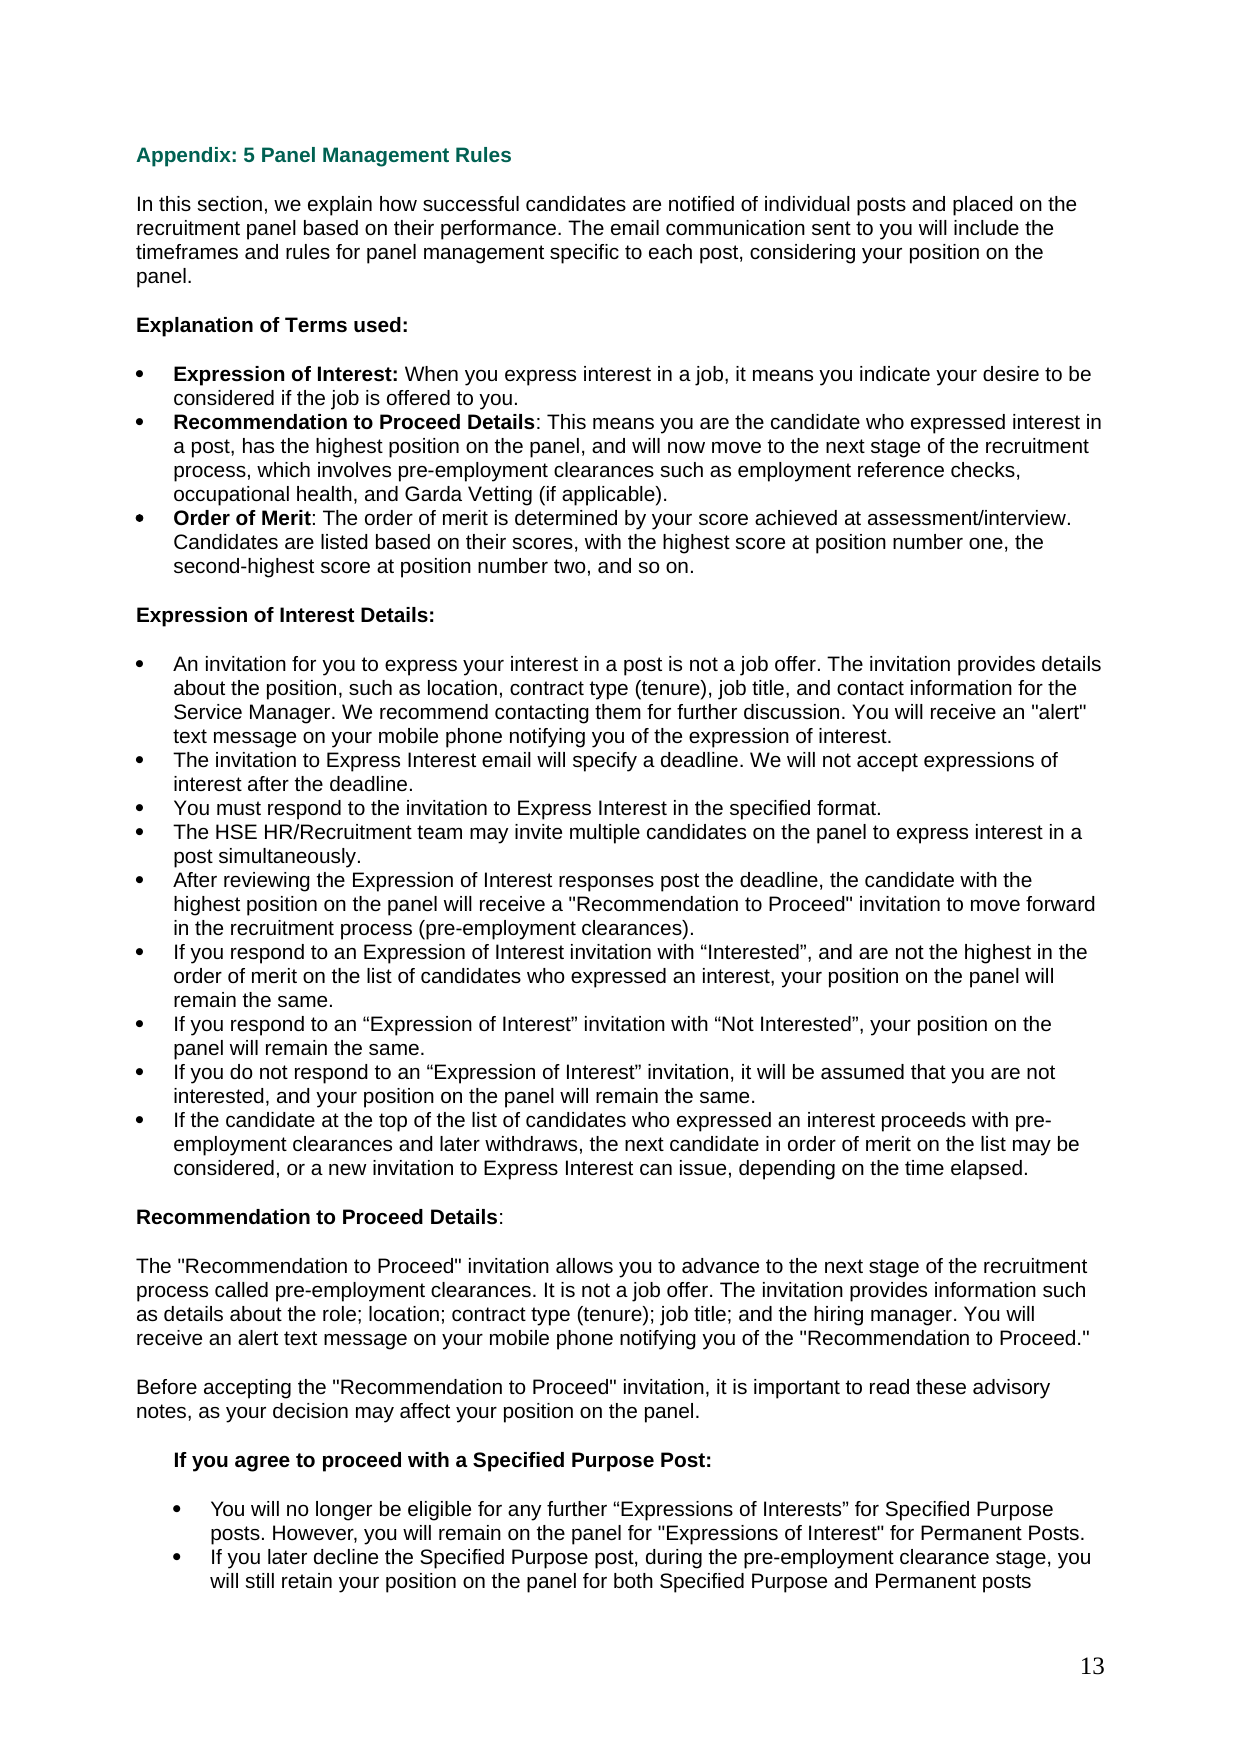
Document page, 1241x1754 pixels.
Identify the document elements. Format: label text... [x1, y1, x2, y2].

list After reviewing the Expression of Interest responses post the deadline, the candidate with the highest position on the panel will receive a "Recommendation to Proceed" invitation to move forward in the recruitment process (pre-employment clearances). [136, 868, 1104, 940]
list If you later decline the Specified Purpose post, during the pre-employment clearance stage, you will still retain your position on the panel for both Specified Purpose and Permanent posts [173, 1544, 1104, 1592]
list Expression of Interest: When you express interest in a job, it means you indicate your desire to be considered if the job is offered to you. [136, 362, 1104, 410]
list If you respond to an Expression of Interest invitation with “Interested”, and are not the highest in the order of merit on the list of candidates who expressed an interest, your position on the panel will remain the same. [136, 940, 1104, 1012]
list The HSE HR/Recruitment team may invite multiple candidates on the panel to express interest in a post simultaneously. [136, 820, 1104, 868]
text The "Recommendation to Proceed" invitation allows you to advance to the next stage of the recruitment process called pre-employment clearances. It is not a job offer. The invitation provides information such as details about the role; location; contract type (tenure); job title; and the hiring manager. You will receive an alert text message on your mobile phone notifying you of the "Recommendation to Proceed." [136, 1254, 1104, 1349]
list The invitation to Express Interest email will specify a deadline. We will not accept expressions of interest after the deadline. [136, 748, 1104, 796]
list Recommendation to Proceed Details: This means you are the candidate who expressed interest in a post, has the highest position on the panel, and will now move to the next stage of the recruitment process, which involves pre-employment clearances such as employment reference checks, occupational health, and Garda Vetting (if applicable). [136, 410, 1104, 506]
text Expression of Interest Details: [136, 603, 1104, 627]
subtitle Appendix: 5 Panel Management Rules [136, 143, 1104, 167]
text Explanation of Terms used: [136, 313, 1104, 337]
list If you do not respond to an “Expression of Interest” invitation, it will be assumed that you are not interested, and your position on the panel will remain the same. [136, 1060, 1104, 1108]
list Order of Merit: The order of merit is determined by your score achieved at assessment/interview. Candidates are listed based on their scores, with the highest score at position number one, the second-highest score at position number two, and so on. [136, 506, 1104, 578]
list An invitation for you to express your interest in a post is not a job offer. The invitation provides details about the position, such as location, contract type (tenure), job title, and contact information for the Service Manager. We recommend contacting them for further discussion. You will receive an "alert" text message on your mobile phone notifying you of the expression of interest. [136, 652, 1104, 748]
text Before accepting the "Recommendation to Proceed" invitation, it is important to read these advisory notes, as your decision may affect your position on the panel. [136, 1374, 1104, 1422]
list You will no longer be eligible for any further “Expressions of Interests” for Specified Purpose posts. However, you will remain on the panel for "Expressions of Interest" for Permanent Posts. [173, 1496, 1104, 1544]
text If you agree to proceed with a Specified Purpose Post: [173, 1447, 1104, 1471]
list If you respond to an “Expression of Interest” invitation with “Not Interested”, your position on the panel will remain the same. [136, 1012, 1104, 1060]
text Recommendation to Proceed Details: [136, 1205, 1104, 1229]
text In this section, we explain how successful candidates are notified of individual posts and placed on the recruitment panel based on their performance. The email communication sent to you will include the timeframes and rules for panel management specific to each post, considering your position on the panel. [136, 192, 1104, 288]
list You must respond to the invitation to Express Interest in the specified format. [136, 796, 1104, 820]
list If the candidate at the top of the list of candidates who expressed an interest proceeds with pre-employment clearances and later withdraws, the next candidate in order of merit on the list may be considered, or a new invitation to Express Interest can issue, depending on the time elapsed. [136, 1108, 1104, 1180]
